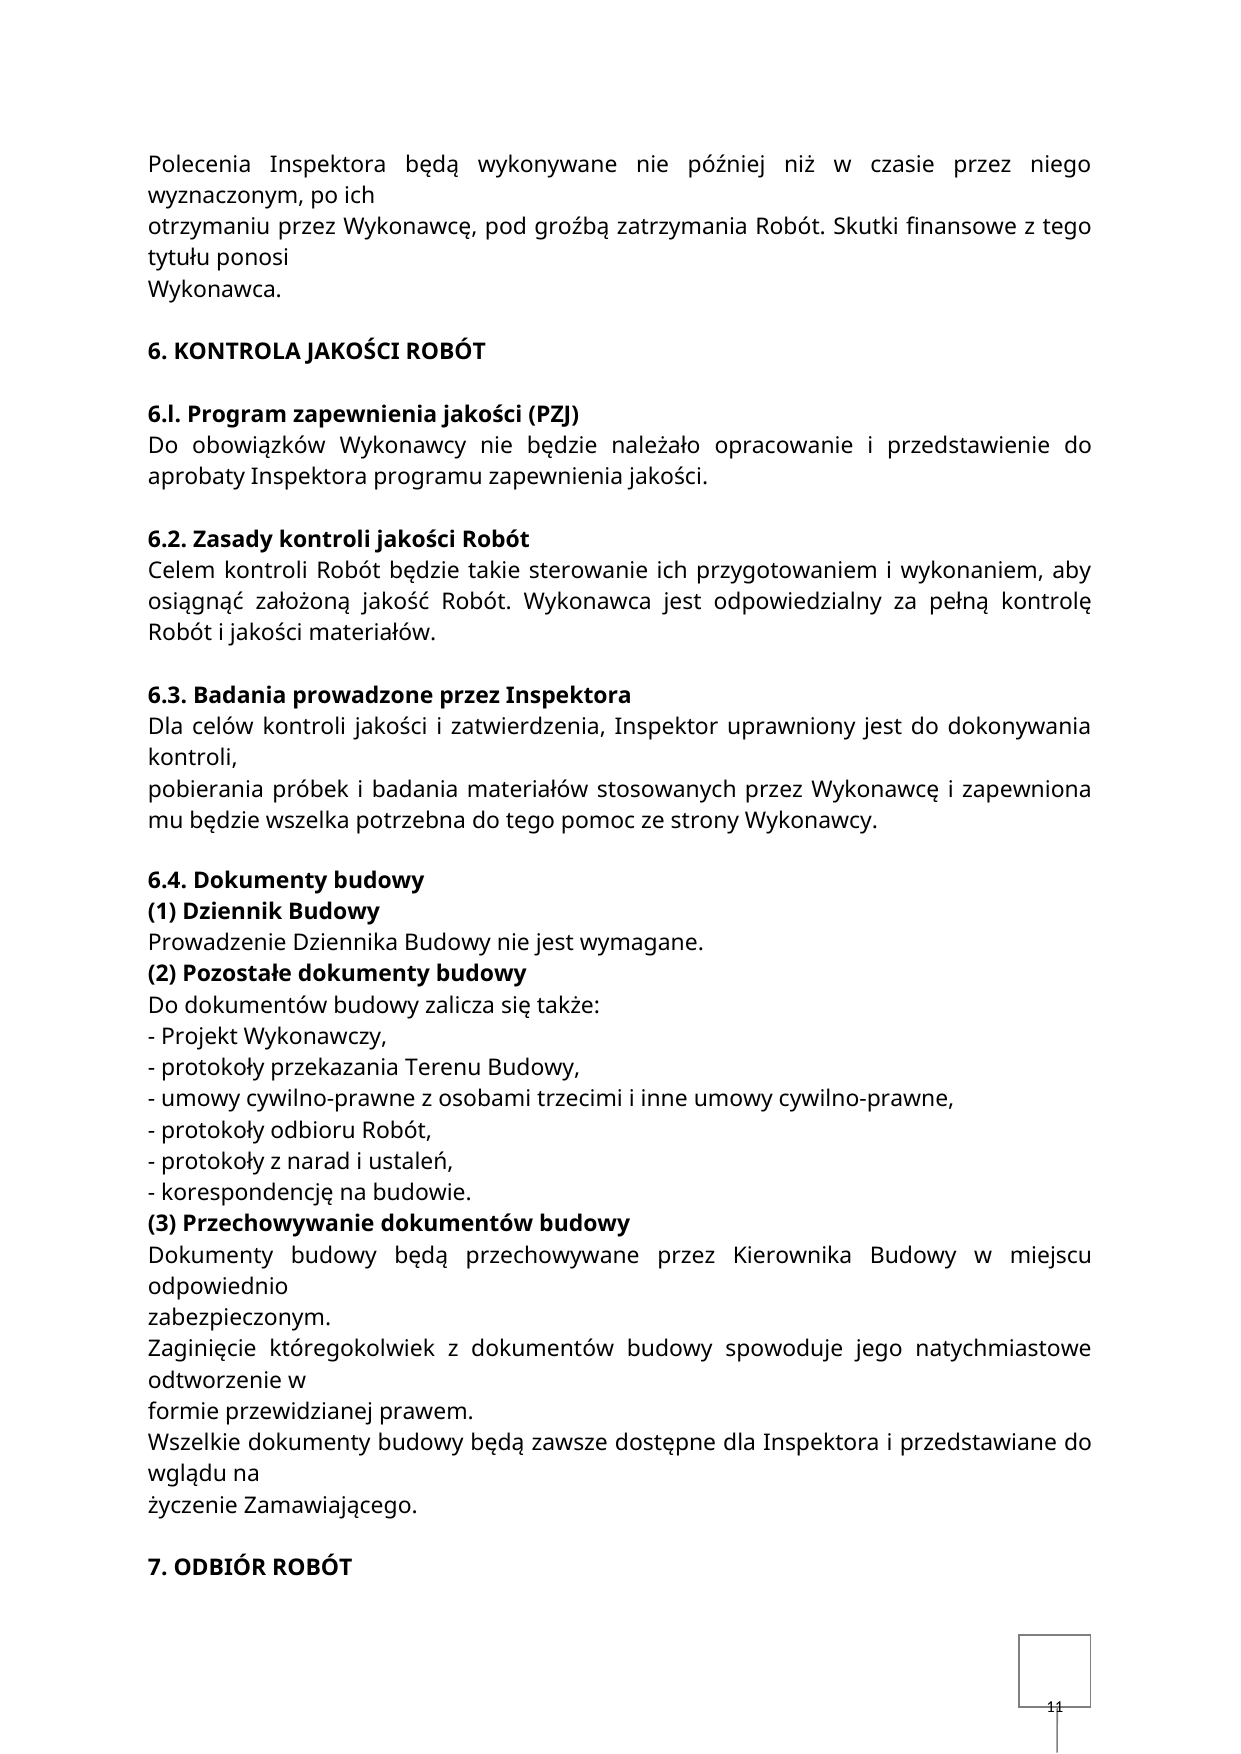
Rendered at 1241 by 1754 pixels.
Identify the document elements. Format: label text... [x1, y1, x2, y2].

text Wszelkie dokumenty budowy będą zawsze dostępne dla Inspektora i przedstawiane do wglądu na [148, 1426, 1093, 1488]
text - korespondencję na budowie. [148, 1176, 1093, 1207]
text Zaginięcie któregokolwiek z dokumentów budowy spowoduje jego natychmiastowe odtworzenie w [148, 1332, 1093, 1395]
text 6. KONTROLA JAKOŚCI ROBÓT [148, 335, 1093, 366]
text - protokoły odbioru Robót, [148, 1113, 1093, 1145]
text otrzymaniu przez Wykonawcę, pod groźbą zatrzymania Robót. Skutki finansowe z tego tytułu ponosi [148, 210, 1093, 273]
text (3) Przechowywanie dokumentów budowy [148, 1207, 1093, 1238]
text formie przewidzianej prawem. [148, 1395, 1093, 1426]
text Do dokumentów budowy zalicza się także: [148, 988, 1093, 1020]
text życzenie Zamawiającego. [148, 1488, 1093, 1520]
text - Projekt Wykonawczy, [148, 1020, 1093, 1051]
text 6.l. Program zapewnienia jakości (PZJ) [148, 398, 1093, 429]
text 6.2. Zasady kontroli jakości Robót [148, 523, 1093, 554]
text pobierania próbek i badania materiałów stosowanych przez Wykonawcę i zapewniona mu będzie wszelka potrzebna do tego pomoc ze strony Wykonawcy. [148, 773, 1093, 835]
text - protokoły z narad i ustaleń, [148, 1145, 1093, 1176]
text - umowy cywilno-prawne z osobami trzecimi i inne umowy cywilno-prawne, [148, 1082, 1093, 1113]
text Prowadzenie Dziennika Budowy nie jest wymagane. [148, 926, 1093, 957]
text (1) Dziennik Budowy [148, 895, 1093, 926]
text Dokumenty budowy będą przechowywane przez Kierownika Budowy w miejscu odpowiednio [148, 1238, 1093, 1301]
text - protokoły przekazania Terenu Budowy, [148, 1051, 1093, 1082]
text Celem kontroli Robót będzie takie sterowanie ich przygotowaniem i wykonaniem, aby osiągnąć założoną jakość Robót. Wykonawca jest odpowiedzialny za pełną kontrolę Robót i jakości materiałów. [148, 554, 1093, 648]
text Wykonawca. [148, 273, 1093, 304]
text zabezpieczonym. [148, 1301, 1093, 1332]
text 6.3. Badania prowadzone przez Inspektora [148, 679, 1093, 710]
text 7. ODBIÓR ROBÓT [148, 1551, 1093, 1582]
text Do obowiązków Wykonawcy nie będzie należało opracowanie i przedstawienie do aprobaty Inspektora programu zapewnienia jakości. [148, 429, 1093, 491]
text (2) Pozostałe dokumenty budowy [148, 957, 1093, 988]
text Polecenia Inspektora będą wykonywane nie później niż w czasie przez niego wyznaczonym, po ich [148, 148, 1093, 210]
text Dla celów kontroli jakości i zatwierdzenia, Inspektor uprawniony jest do dokonywania kontroli, [148, 710, 1093, 773]
text 6.4. Dokumenty budowy [148, 863, 1093, 895]
